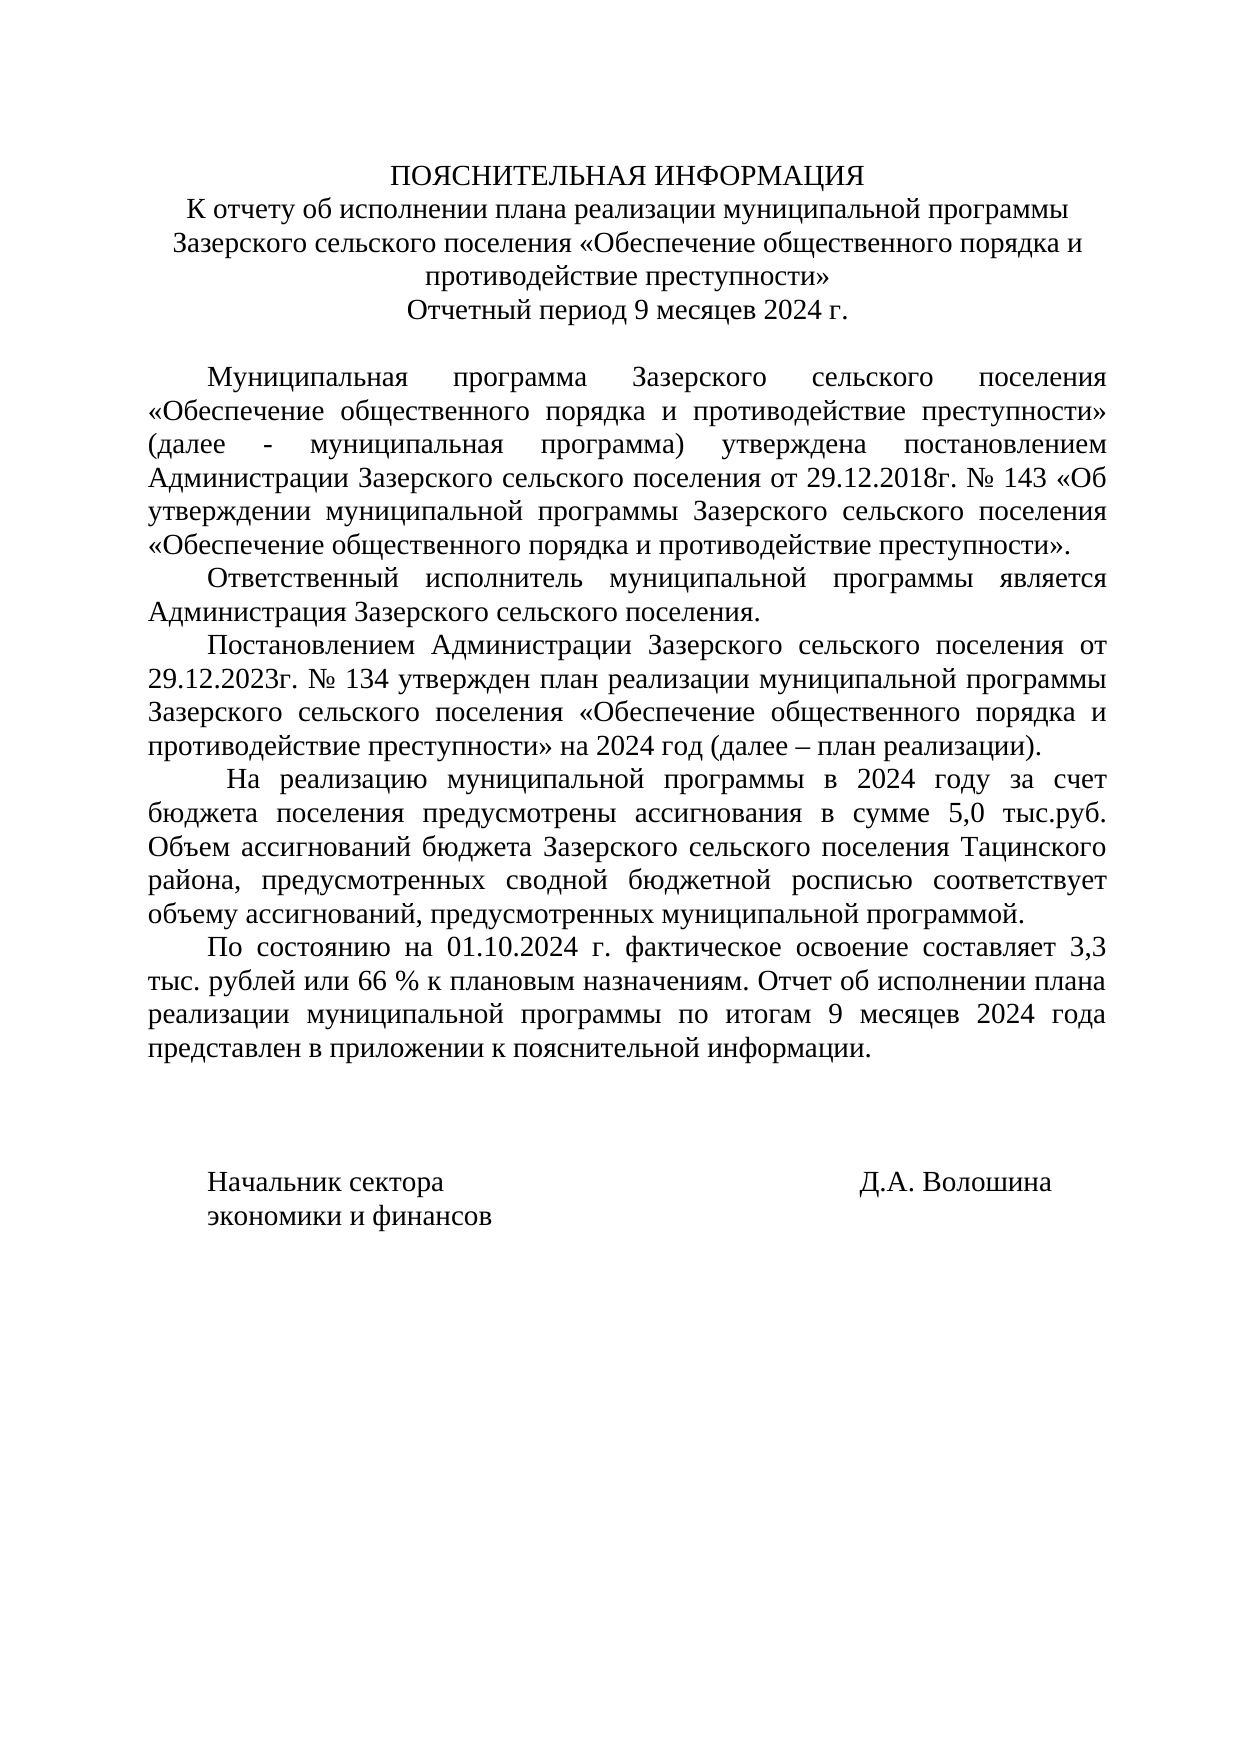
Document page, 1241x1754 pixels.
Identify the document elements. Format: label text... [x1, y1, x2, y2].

text экономики и финансов [148, 1198, 1107, 1231]
text Муниципальная программа Зазерского сельского поселения «Обеспечение общественного порядка и противодействие преступности» (далее - муниципальная программа) утверждена постановлением Администрации Зазерского сельского поселения от 29.12.2018г. № 143 «Об утверждении муниципальной программы Зазерского сельского поселения «Обеспечение общественного порядка и противодействие преступности». [148, 359, 1107, 560]
text На реализацию муниципальной программы в 2024 году за счет бюджета поселения предусмотрены ассигнования в сумме 5,0 тыс.руб. Объем ассигнований бюджета Зазерского сельского поселения Тацинского района, предусмотренных сводной бюджетной росписью соответствует объему ассигнований, предусмотренных муниципальной программой. [148, 762, 1107, 929]
text К отчету об исполнении плана реализации муниципальной программы Зазерского сельского поселения «Обеспечение общественного порядка и противодействие преступности» [148, 191, 1107, 292]
text Ответственный исполнитель муниципальной программы является Администрация Зазерского сельского поселения. [148, 560, 1107, 627]
text Постановлением Администрации Зазерского сельского поселения от 29.12.2023г. № 134 утвержден план реализации муниципальной программы Зазерского сельского поселения «Обеспечение общественного порядка и противодействие преступности» на 2024 год (далее – план реализации). [148, 627, 1107, 762]
text Отчетный период 9 месяцев 2024 г. [148, 292, 1107, 326]
text Начальник сектора Д.А. Волошина [148, 1164, 1107, 1198]
text По состоянию на 01.10.2024 г. фактическое освоение составляет 3,3 тыс. рублей или 66 % к плановым назначениям. Отчет об исполнении плана реализации муниципальной программы по итогам 9 месяцев 2024 года представлен в приложении к пояснительной информации. [148, 929, 1107, 1063]
text ПОЯСНИТЕЛЬНАЯ ИНФОРМАЦИЯ [148, 158, 1107, 191]
